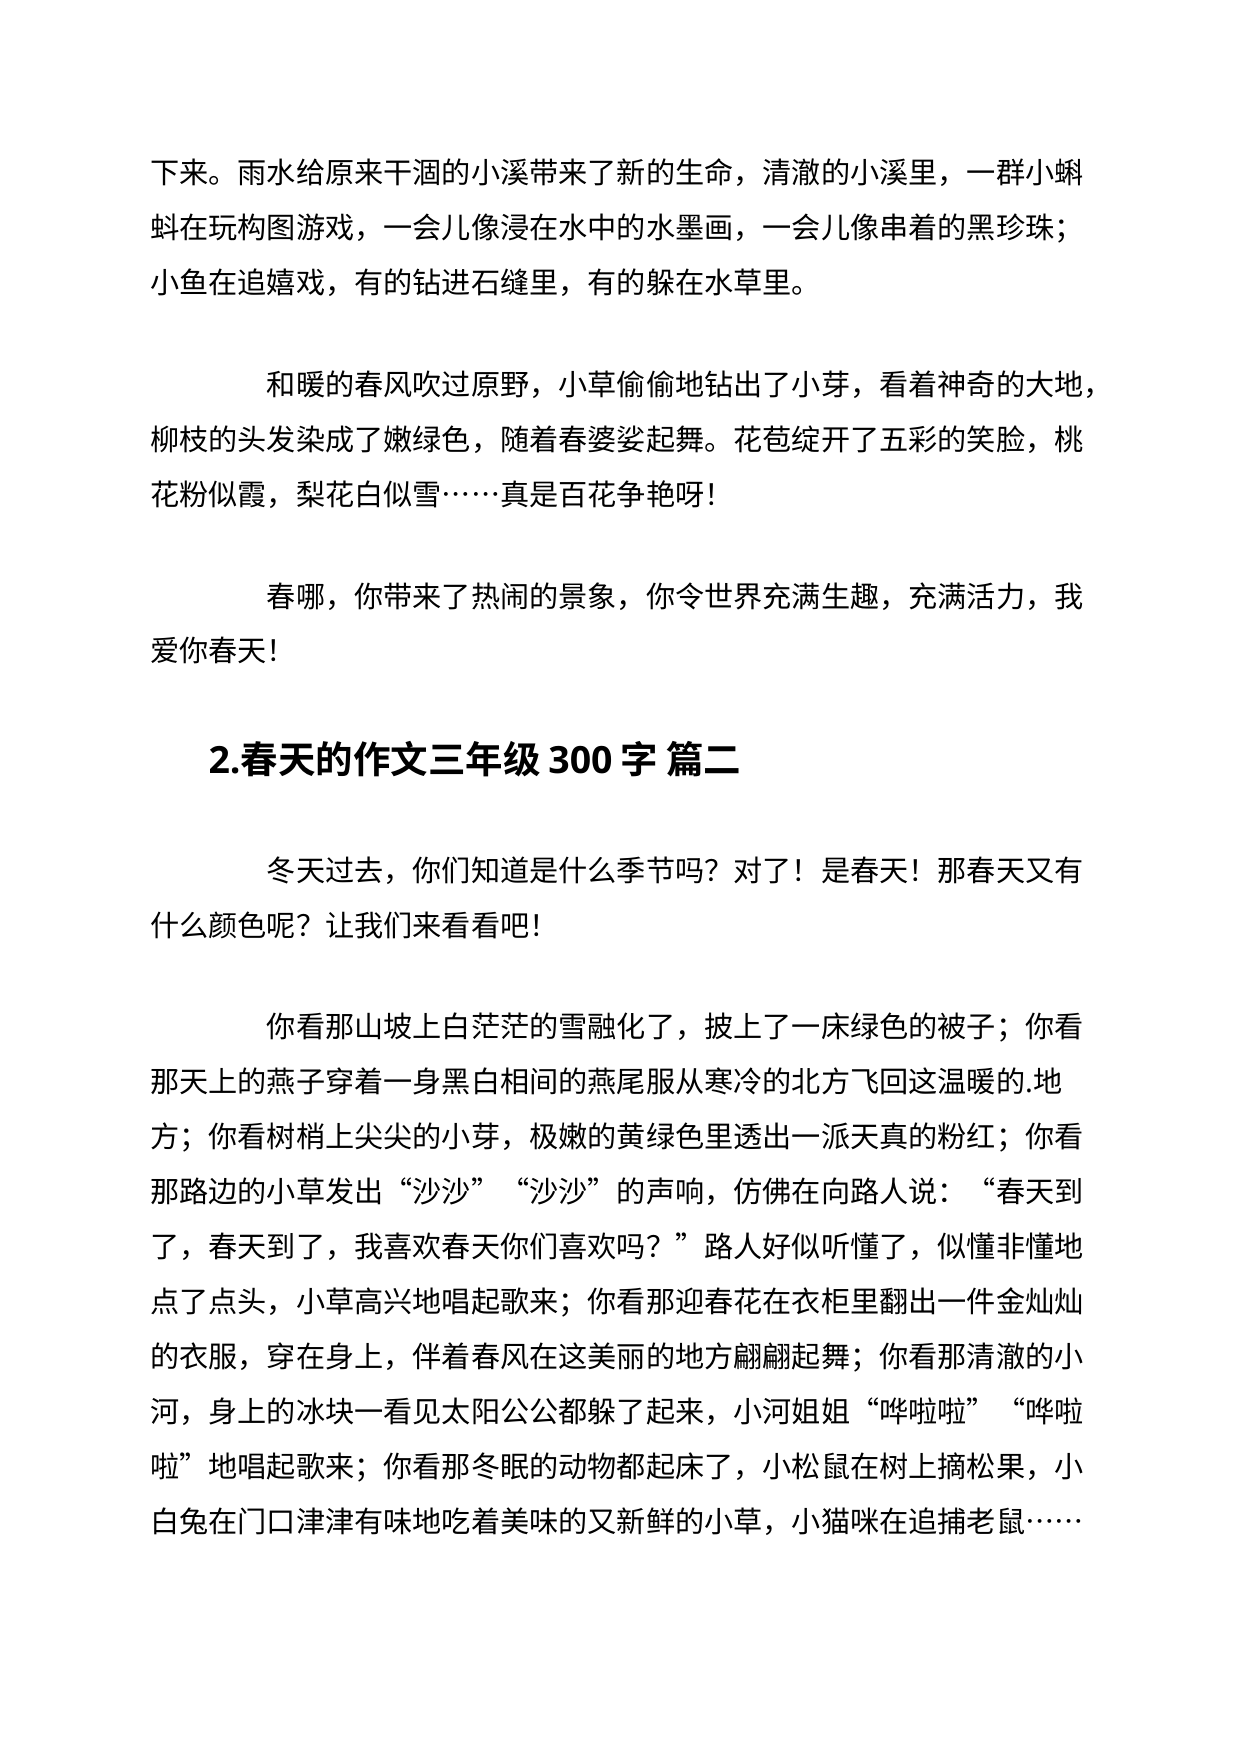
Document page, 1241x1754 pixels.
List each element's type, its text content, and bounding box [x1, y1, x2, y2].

text 2.春天的作文三年级300字 篇二 [150, 730, 1090, 784]
text 和暖的春风吹过原野，小草偷偷地钻出了小芽，看着神奇的大地，柳枝的头发染成了嫩绿色，随着春婆娑起舞。花苞绽开了五彩的笑脸，桃花粉似霞，梨花白似雪……真是百花争艳呀！ [150, 362, 1090, 514]
text 你看那山坡上白茫茫的雪融化了，披上了一床绿色的被子；你看那天上的燕子穿着一身黑白相间的燕尾服从寒冷的北方飞回这温暖的.地方；你看树梢上尖尖的小芽，极嫩的黄绿色里透出一派天真的粉红；你看那路边的小草发出“沙沙”“沙沙”的声响，仿佛在向路人说：“春天到了，春天到了，我喜欢春天你们喜欢吗？”路人好似听懂了，似懂非懂地点了点头，小草高兴地唱起歌来；你看那迎春花在衣柜里翻出一件金灿灿的衣服，穿在身上，伴着春风在这美丽的地方翩翩起舞；你看那清澈的小河，身上的冰块一看见太阳公公都躲了起来，小河姐姐“哗啦啦”“哗啦啦”地唱起歌来；你看那冬眠的动物都起床了，小松鼠在树上摘松果，小白兔在门口津津有味地吃着美味的又新鲜的小草，小猫咪在追捕老鼠…… [150, 1004, 1090, 1541]
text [150, 150, 1090, 302]
text 冬天过去，你们知道是什么季节吗？对了！是春天！那春天又有什么颜色呢？让我们来看看吧！ [150, 847, 1090, 944]
text 春哪，你带来了热闹的景象，你令世界充满生趣，充满活力，我爱你春天！ [150, 573, 1090, 670]
